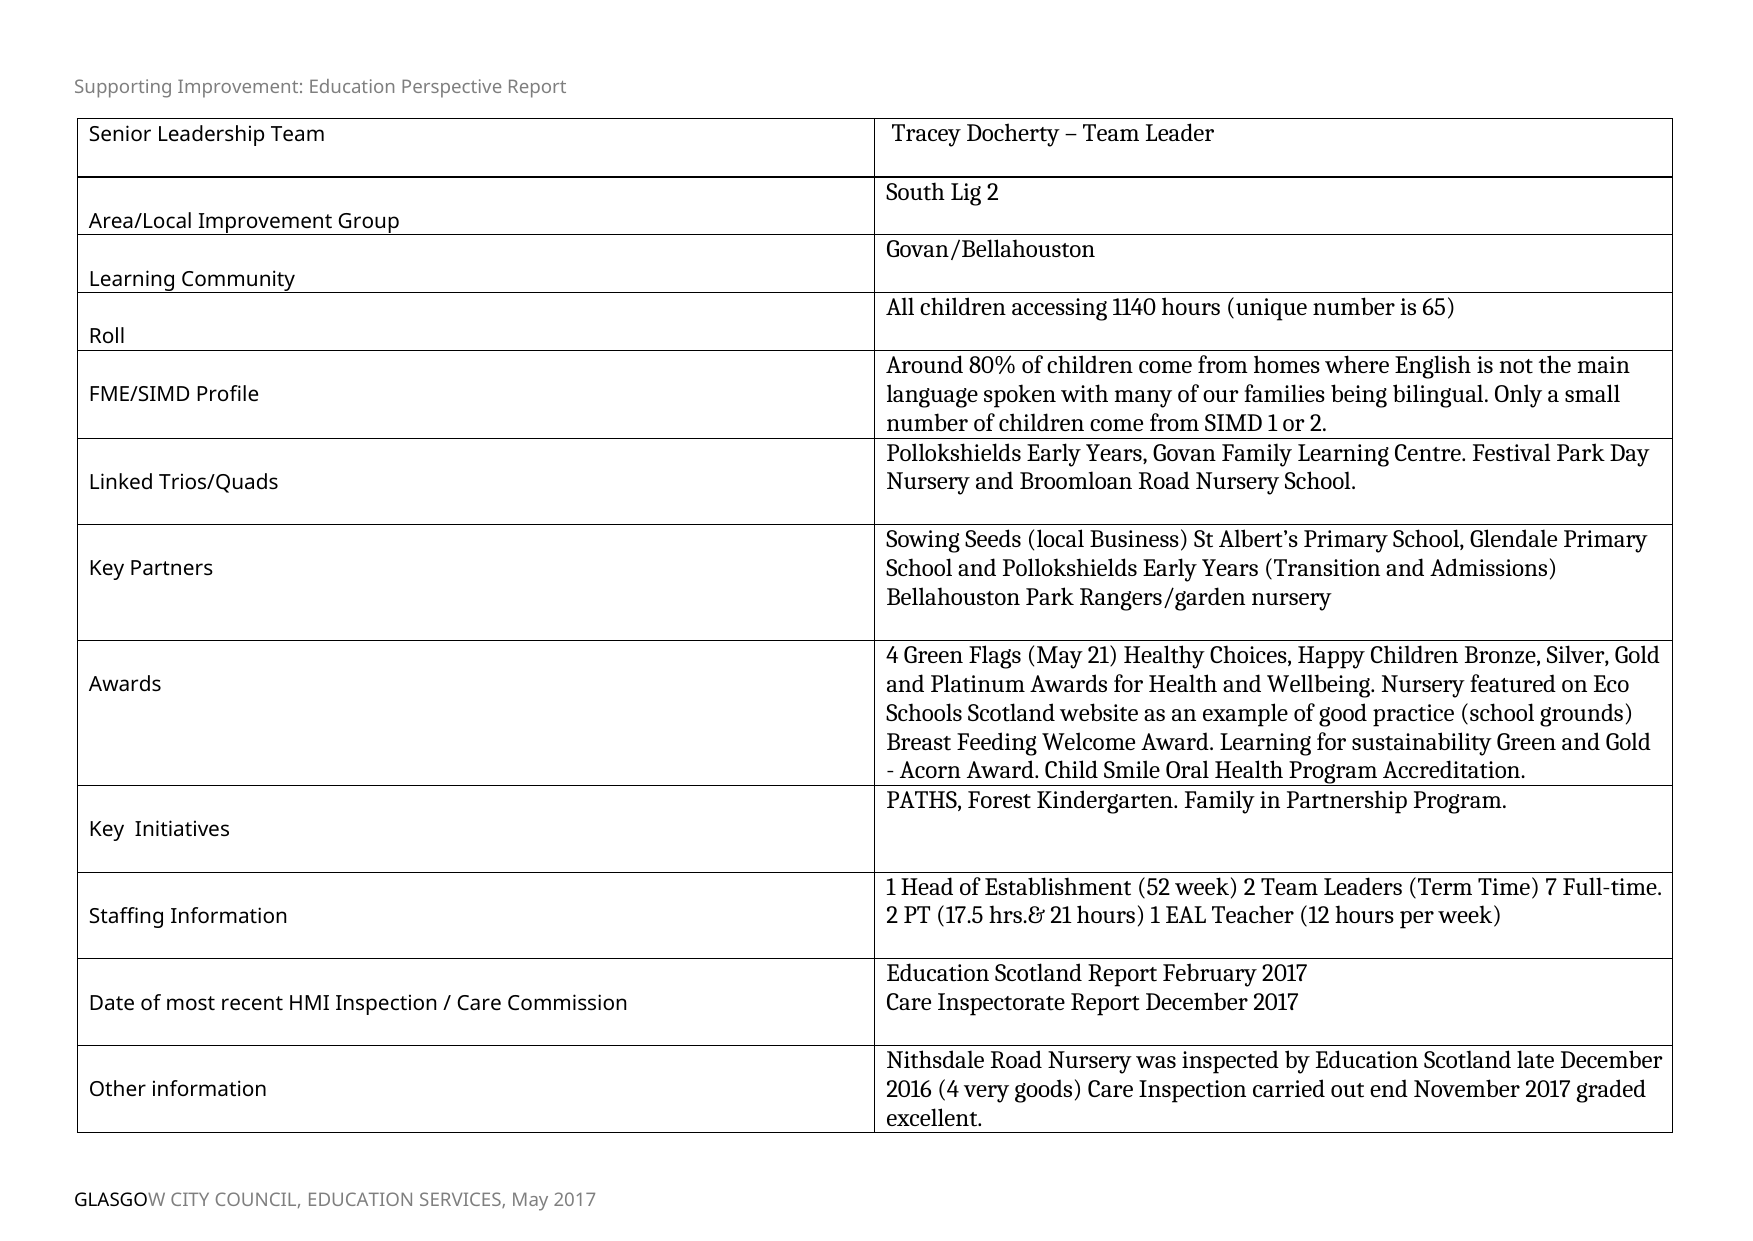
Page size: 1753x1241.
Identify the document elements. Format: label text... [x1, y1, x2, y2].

table_cell 4 Green Flags (May 21) Healthy Choices, Happy Children Bronze, Silver, Gold and Platinum Awards for Health and Wellbeing. Nursery featured on Eco Schools Scotland website as an example of good practice (school grounds) Breast Feeding Welcome Award. Learning for sustainability Green and Gold - Acorn Award. Child Smile Oral Health Program Accreditation. [875, 641, 1672, 785]
table_cell Learning Community [78, 235, 874, 292]
table_cell Other information [78, 1046, 874, 1132]
table_cell Linked Trios/Quads [78, 439, 874, 524]
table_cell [875, 119, 1672, 176]
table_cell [78, 119, 874, 176]
table_cell PATHS, Forest Kindergarten. Family in Partnership Program. [875, 786, 1672, 872]
table_cell FME/SIMD Profile [78, 351, 874, 437]
table_cell Around 80% of children come from homes where English is not the main language spoken with many of our families being bilingual. Only a small number of children come from SIMD 1 or 2. [875, 351, 1672, 437]
table_cell Sowing Seeds (local Business) St Albert’s Primary School, Glendale Primary School and Pollokshields Early Years (Transition and Admissions) Bellahouston Park Rangers/garden nursery [875, 525, 1672, 640]
table_cell Govan/Bellahouston [875, 235, 1672, 292]
table_cell Area/Local Improvement Group [78, 178, 874, 234]
table_cell 1 Head of Establishment (52 week) 2 Team Leaders (Term Time) 7 Full-time. 2 PT (17.5 hrs.& 21 hours) 1 EAL Teacher (12 hours per week) [875, 873, 1672, 958]
table_cell Key Initiatives [78, 786, 874, 872]
table_cell Staffing Information [78, 873, 874, 958]
table_cell Date of most recent HMI Inspection / Care Commission [78, 959, 874, 1045]
table_cell All children accessing 1140 hours (unique number is 65) [875, 293, 1672, 350]
table_cell South Lig 2 [875, 178, 1672, 234]
table_cell Awards [78, 641, 874, 785]
table_cell Pollokshields Early Years, Govan Family Learning Centre. Festival Park Day Nursery and Broomloan Road Nursery School. [875, 439, 1672, 524]
table_cell Roll [78, 293, 874, 350]
table_cell Key Partners [78, 525, 874, 640]
table_cell Education Scotland Report February 2017 Care Inspectorate Report December 2017 [875, 959, 1672, 1045]
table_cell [875, 1046, 1672, 1132]
